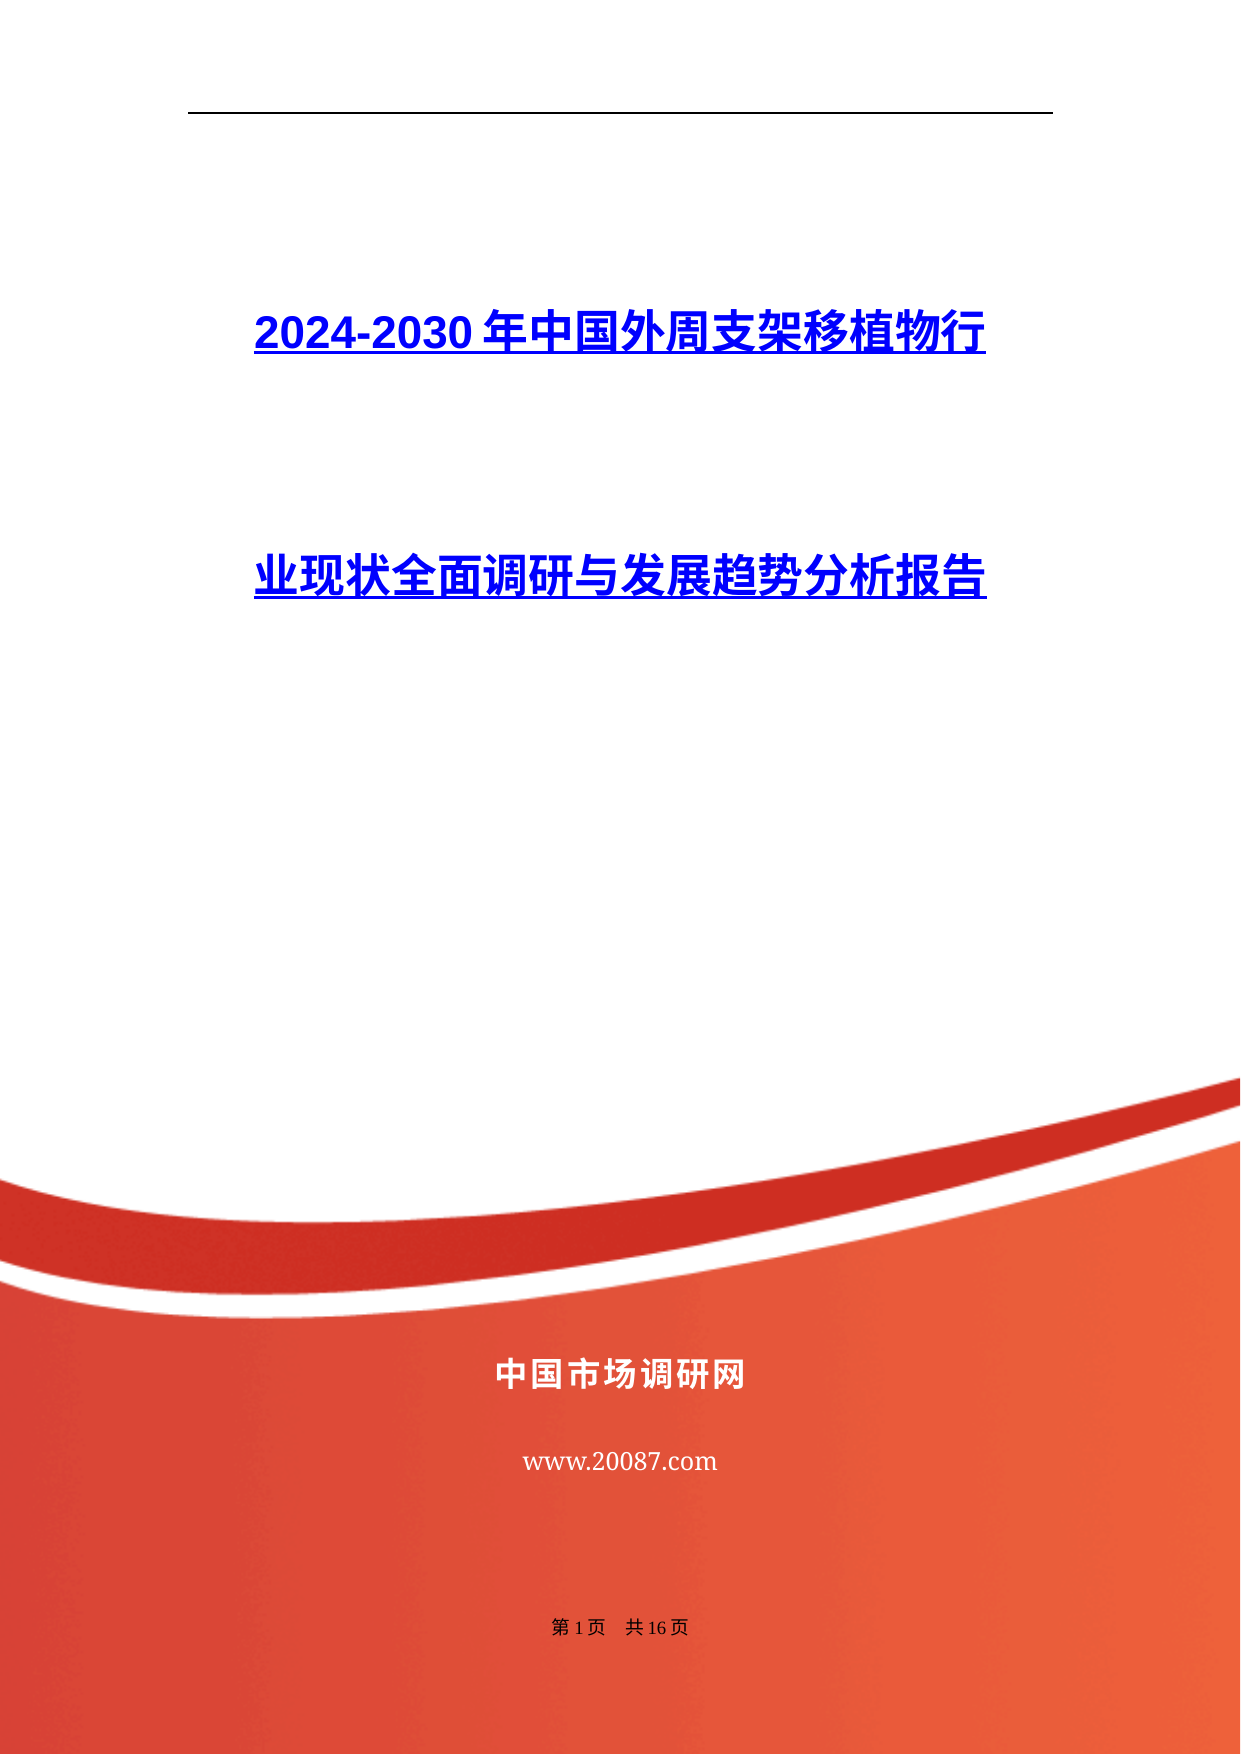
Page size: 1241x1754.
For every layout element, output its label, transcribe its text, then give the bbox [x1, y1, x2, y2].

picture [0, 1006, 1241, 1754]
text www.20087.com [187, 1428, 1053, 1493]
subtitle 中国市场调研网 [187, 1339, 1053, 1404]
table_header 2024-2030年中国外周支架移植物行业现状全面调研与发展趋势分析报告 [188, 207, 1053, 773]
